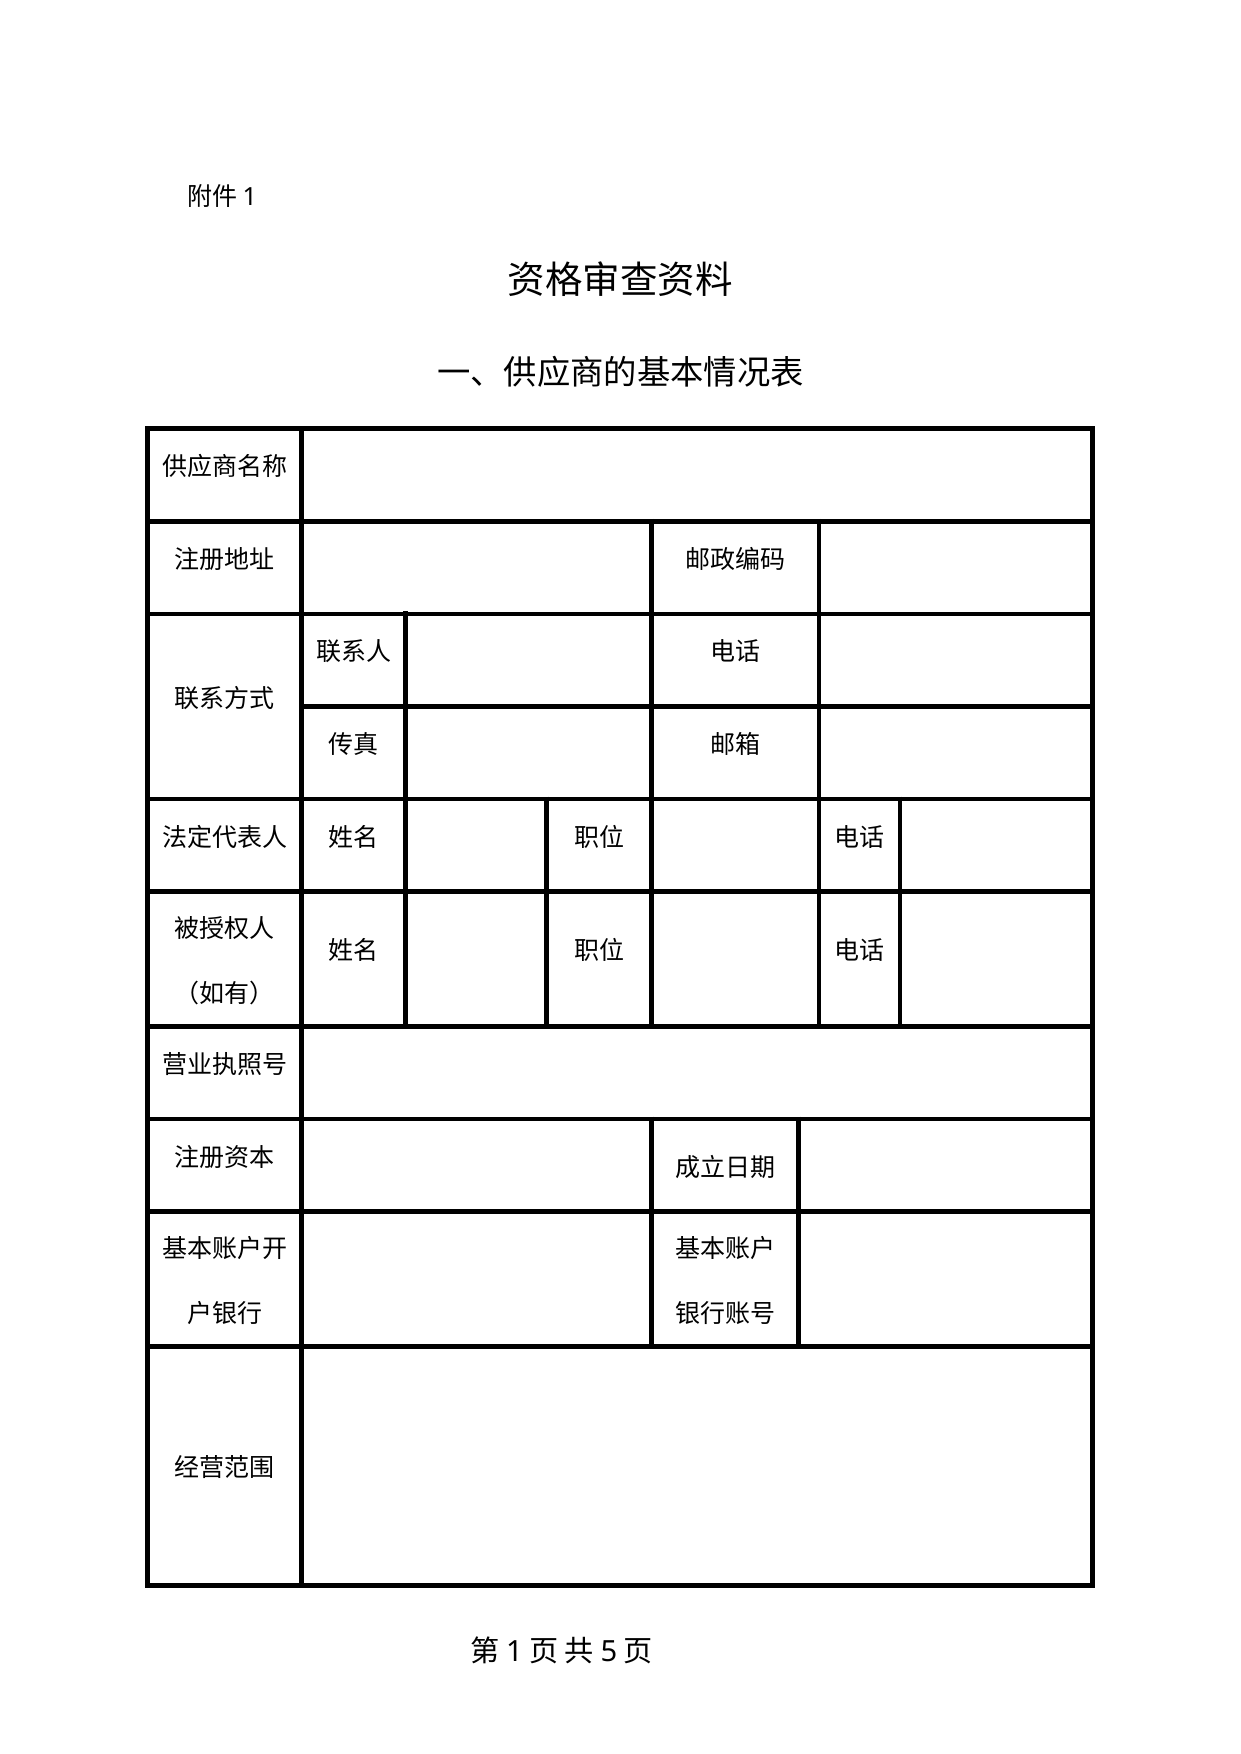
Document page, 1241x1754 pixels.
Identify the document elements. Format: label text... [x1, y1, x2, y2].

text 资格审查资料 [187, 245, 1053, 310]
table_cell [902, 801, 1090, 889]
table_cell 姓名 [304, 894, 403, 1024]
table_cell [821, 616, 1090, 704]
table_cell [304, 1029, 1090, 1117]
table_header 供应商名称 [150, 431, 299, 519]
table_cell 基本账户开户银行 [150, 1214, 299, 1344]
table_cell [304, 1121, 649, 1209]
table_cell [408, 709, 649, 797]
subtitle 一、供应商的基本情况表 [187, 337, 1053, 402]
table_cell [821, 524, 1090, 611]
table_cell 电话 [654, 616, 817, 704]
table_cell [821, 709, 1090, 797]
table_cell 电话 [821, 894, 898, 1024]
table_cell [408, 616, 649, 704]
table_cell 经营范围 [150, 1349, 299, 1583]
table_cell 营业执照号 [150, 1029, 299, 1117]
table_cell 邮箱 [654, 709, 817, 797]
table_cell [304, 524, 649, 611]
table_cell [801, 1214, 1090, 1344]
table_cell 成立日期 [654, 1121, 796, 1209]
table_cell 法定代表人 [150, 801, 299, 889]
table_header [304, 431, 1090, 519]
table_cell 职位 [549, 894, 649, 1024]
table_cell 姓名 [304, 801, 403, 889]
table_cell 联系方式 [150, 616, 299, 797]
table_cell [801, 1121, 1090, 1209]
table_cell [408, 801, 544, 889]
table_cell [408, 894, 544, 1024]
table_cell 基本账户银行账号 [654, 1214, 796, 1344]
table_cell 被授权人（如有） [150, 894, 299, 1024]
table_cell 邮政编码 [654, 524, 817, 611]
table_cell 职位 [549, 801, 649, 889]
table_cell 联系人 [304, 616, 403, 704]
text 附件1 [187, 162, 1053, 227]
table_cell 注册资本 [150, 1121, 299, 1209]
table_cell 传真 [304, 709, 403, 797]
table_cell [304, 1349, 1090, 1583]
table_cell [654, 801, 817, 889]
table_cell [902, 894, 1090, 1024]
table_cell [304, 1214, 649, 1344]
table_cell 电话 [821, 801, 898, 889]
table_cell 注册地址 [150, 524, 299, 611]
table_cell [654, 894, 817, 1024]
